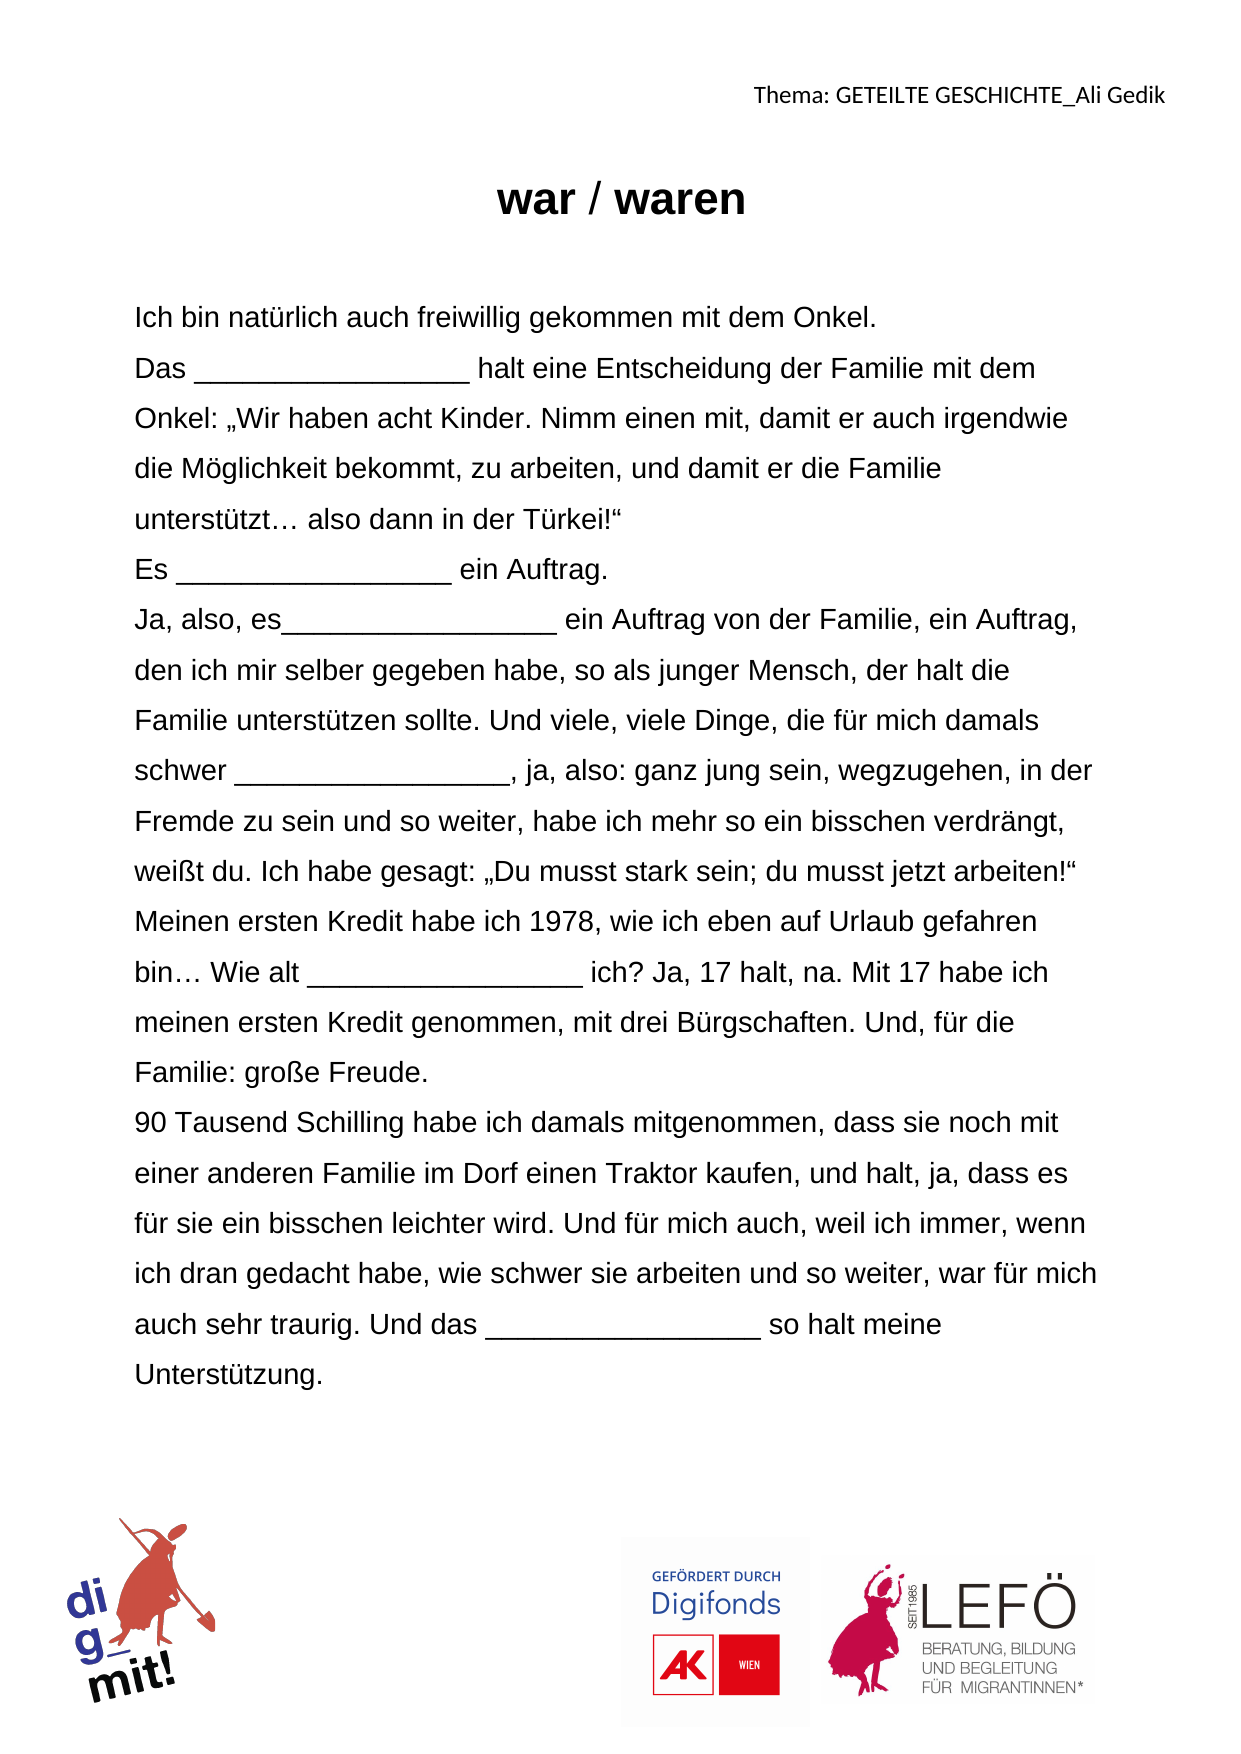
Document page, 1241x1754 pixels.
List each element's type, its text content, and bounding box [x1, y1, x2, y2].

text Ich bin natürlich auch freiwillig gekommen mit dem Onkel. [134, 301, 1109, 334]
text 90 Tausend Schilling habe ich damals mitgenommen, dass sie noch mit einer anderen Familie im Dorf einen Traktor kaufen, und halt, ja, dass es für sie ein bisschen leichter wird. Und für mich auch, weil ich immer, wenn ich dran gedacht habe, wie schwer sie arbeiten und so weiter, war für mich auch sehr traurig. Und das _________________ so halt meine Unterstützung. [134, 1106, 1109, 1391]
text Es _________________ ein Auftrag. [134, 552, 1109, 586]
text war / waren [134, 171, 1109, 224]
text Ja, also, es_________________ ein Auftrag von der Familie, ein Auftrag, den ich mir selber gegeben habe, so als junger Mensch, der halt die Familie unterstützen sollte. Und viele, viele Dinge, die für mich damals schwer _________________, ja, also: ganz jung sein, wegzugehen, in der Fremde zu sein und so weiter, habe ich mehr so ein bisschen verdrängt, weißt du. Ich habe gesagt: „Du musst stark sein; du musst jetzt arbeiten!“ [134, 602, 1109, 887]
picture [621, 1537, 811, 1727]
picture [821, 1555, 1095, 1704]
picture [59, 1518, 216, 1714]
text Meinen ersten Kredit habe ich 1978, wie ich eben auf Urlaub gefahren bin… Wie alt _________________ ich? Ja, 17 halt, na. Mit 17 habe ich meinen ersten Kredit genommen, mit drei Bürgschaften. Und, für die Familie: große Freude. [134, 904, 1109, 1089]
text Das _________________ halt eine Entscheidung der Familie mit dem Onkel: „Wir haben acht Kinder. Nimm einen mit, damit er auch irgendwie die Möglichkeit bekommt, zu arbeiten, und damit er die Familie unterstützt… also dann in der Türkei!“ [134, 351, 1109, 535]
